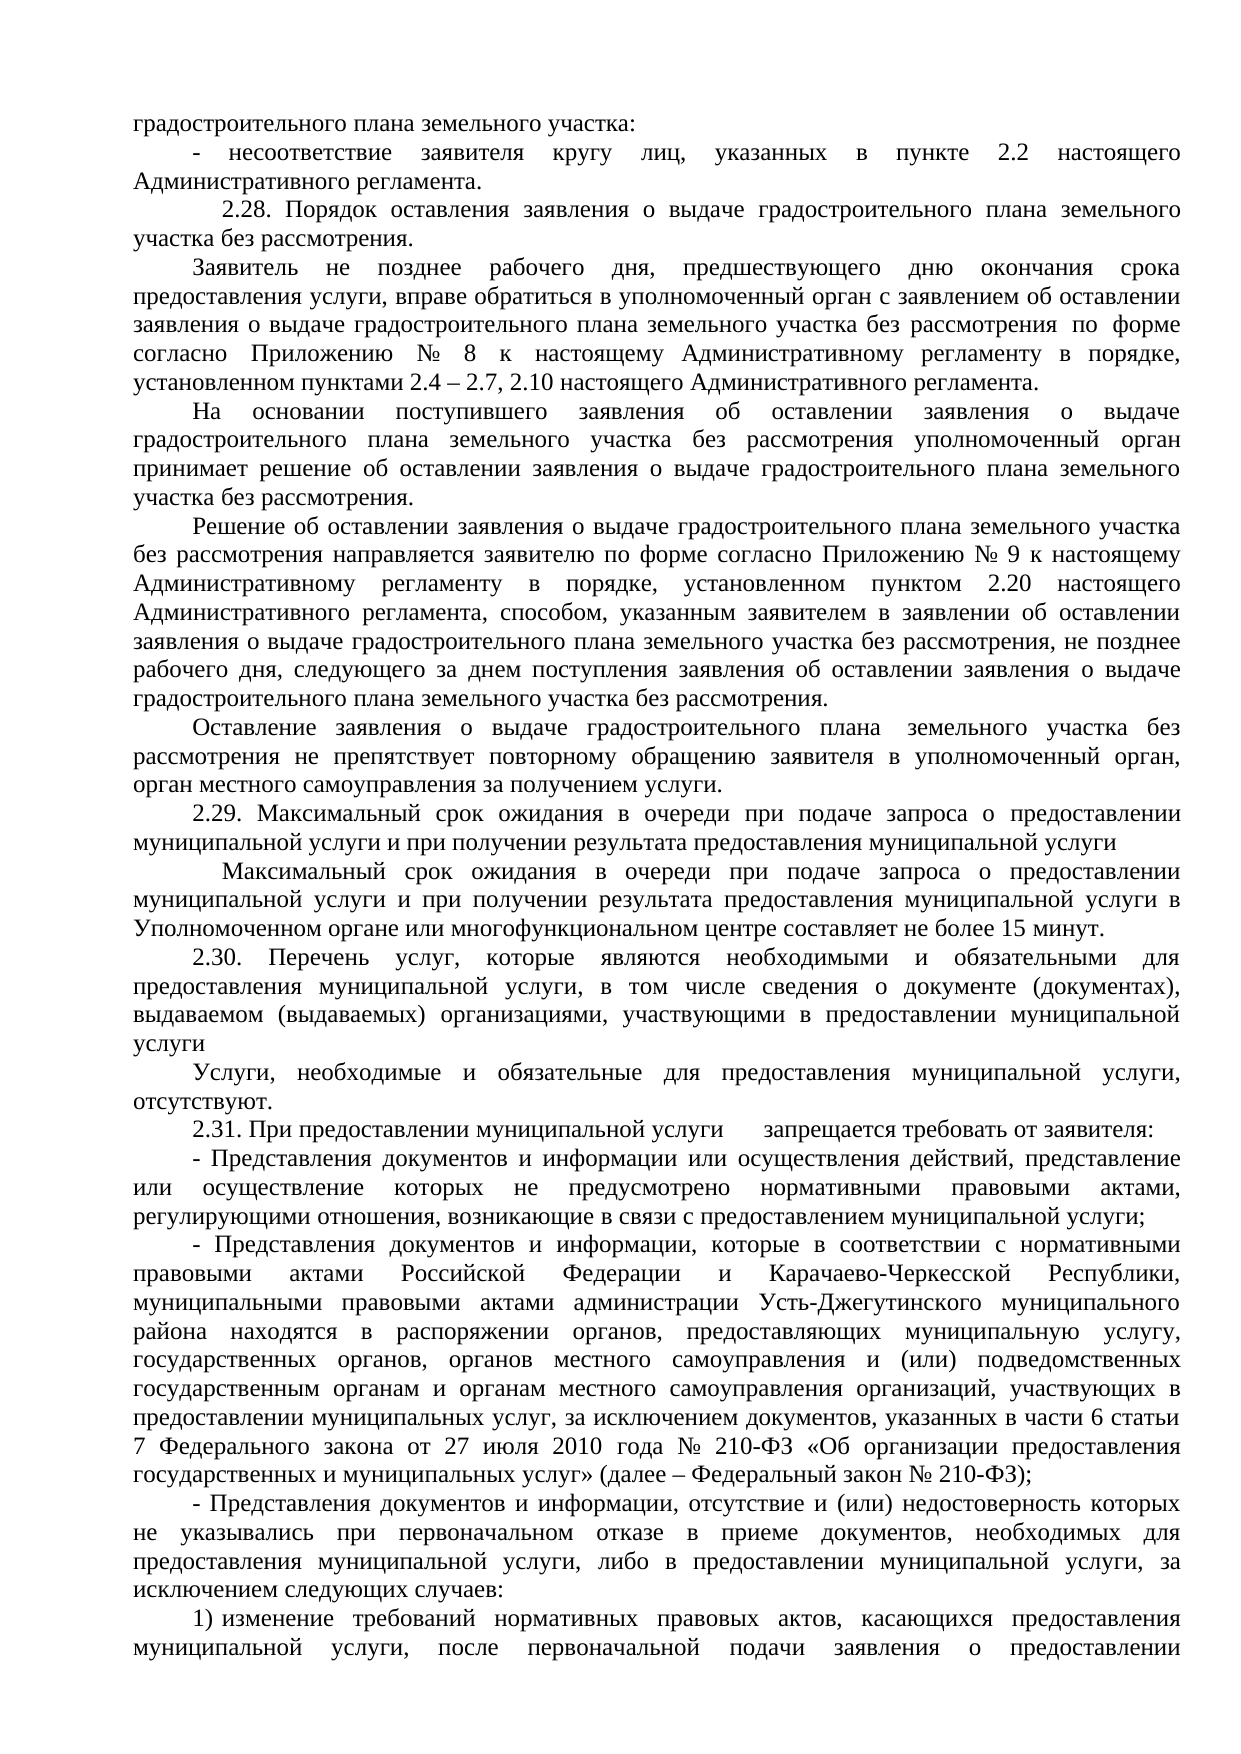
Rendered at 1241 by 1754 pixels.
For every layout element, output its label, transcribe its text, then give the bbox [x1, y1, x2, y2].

text Заявитель не позднее рабочего дня, предшествующего дню окончания срока предоставления услуги, вправе обратиться в уполномоченный орган с заявлением об оставлении заявления о выдаче градостроительного плана земельного участка без рассмотрения по форме согласно Приложению № 8 к настоящему Административному регламенту в порядке, установленном пунктами 2.4 – 2.7, 2.10 настоящего Административного регламента. [133, 252, 1181, 396]
text - несоответствие заявителя кругу лиц, указанных в пункте 2.2 настоящего Административного регламента. [133, 137, 1181, 194]
text 2.30. Перечень услуг, которые являются необходимыми и обязательными для предоставления муниципальной услуги, в том числе сведения о документе (документах), выдаваемом (выдаваемых) организациями, участвующими в предоставлении муниципальной услуги [133, 942, 1181, 1057]
text 2.29. Максимальный срок ожидания в очереди при подаче запроса о предоставлении муниципальной услуги и при получении результата предоставления муниципальной услуги [133, 798, 1181, 856]
text - Представления документов и информации или осуществления действий, представление или осуществление которых не предусмотрено нормативными правовыми актами, регулирующими отношения, возникающие в связи с предоставлением муниципальной услуги; [133, 1143, 1181, 1229]
text На основании поступившего заявления об оставлении заявления о выдаче градостроительного плана земельного участка без рассмотрения уполномоченный орган принимает решение об оставлении заявления о выдаче градостроительного плана земельного участка без рассмотрения. [133, 396, 1181, 511]
text - Представления документов и информации, отсутствие и (или) недостоверность которых не указывались при первоначальном отказе в приеме документов, необходимых для предоставления муниципальной услуги, либо в предоставлении муниципальной услуги, за исключением следующих случаев: [133, 1488, 1181, 1603]
text - Представления документов и информации, которые в соответствии с нормативными правовыми актами Российской Федерации и Карачаево-Черкесской Республики, муниципальными правовыми актами администрации Усть-Джегутинского муниципального района находятся в распоряжении органов, предоставляющих муниципальную услугу, государственных органов, органов местного самоуправления и (или) подведомственных государственным органам и органам местного самоуправления организаций, участвующих в предоставлении муниципальных услуг, за исключением документов, указанных в части 6 статьи 7 Федерального закона от 27 июля 2010 года № 210-ФЗ «Об организации предоставления государственных и муниципальных услуг» (далее – Федеральный закон № 210-ФЗ); [133, 1229, 1181, 1488]
list 2.28. Порядок оставления заявления о выдаче градостроительного плана земельного участка без рассмотрения. [133, 194, 1181, 252]
text Решение об оставлении заявления о выдаче градостроительного плана земельного участка без рассмотрения направляется заявителю по форме согласно Приложению № 9 к настоящему Административному регламенту в порядке, установленном пунктом 2.20 настоящего Административного регламента, способом, указанным заявителем в заявлении об оставлении заявления о выдаче градостроительного плана земельного участка без рассмотрения, не позднее рабочего дня, следующего за днем поступления заявления об оставлении заявления о выдаче градостроительного плана земельного участка без рассмотрения. [133, 511, 1181, 712]
list Услуги, необходимые и обязательные для предоставления муниципальной услуги, отсутствуют. [133, 1057, 1181, 1114]
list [133, 1603, 1181, 1661]
list Максимальный срок ожидания в очереди при подаче запроса о предоставлении муниципальной услуги и при получении результата предоставления муниципальной услуги в Уполномоченном органе или многофункциональном центре составляет не более 15 минут. [133, 856, 1181, 942]
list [133, 108, 1181, 137]
list 2.31. При предоставлении муниципальной услуги запрещается требовать от заявителя: [133, 1114, 1181, 1143]
text Оставление заявления о выдаче градостроительного плана земельного участка без рассмотрения не препятствует повторному обращению заявителя в уполномоченный орган, орган местного самоуправления за получением услуги. [133, 712, 1181, 798]
